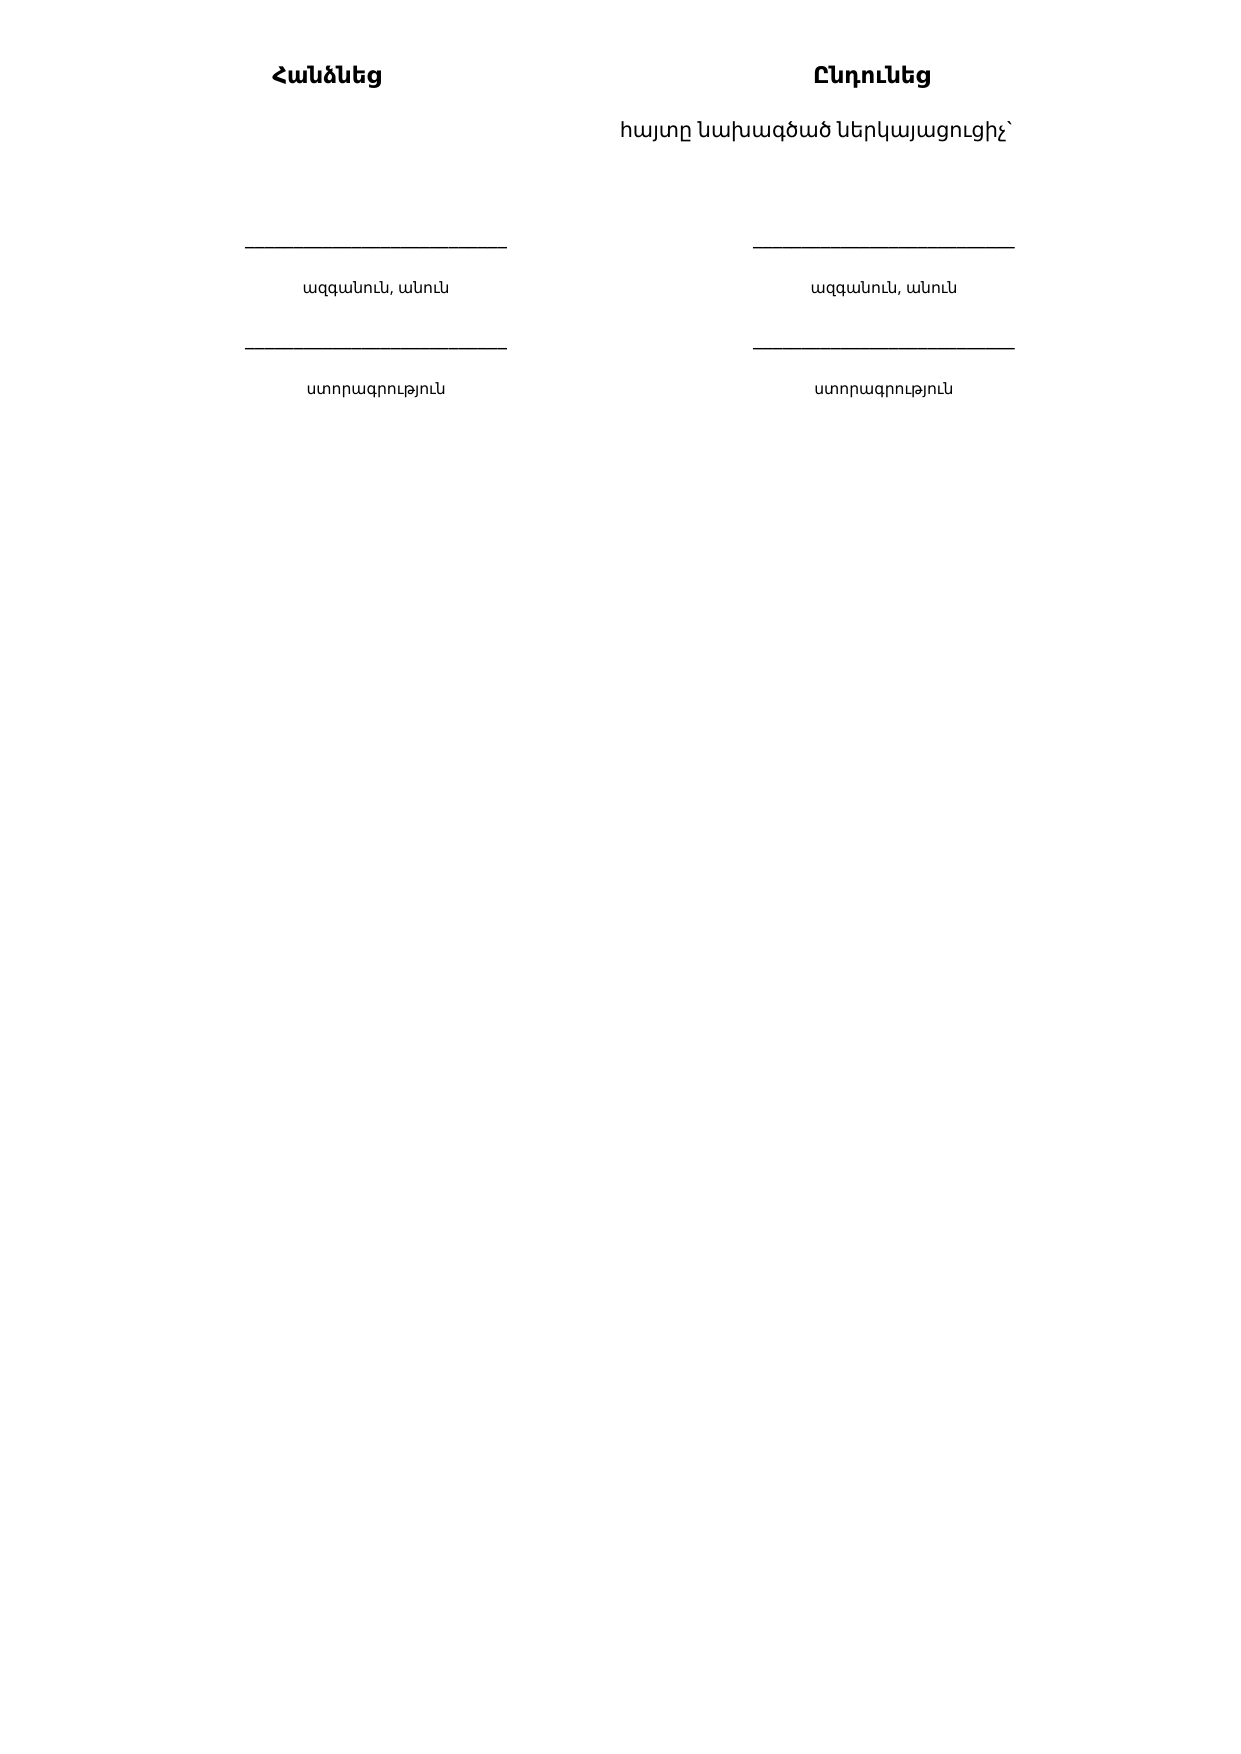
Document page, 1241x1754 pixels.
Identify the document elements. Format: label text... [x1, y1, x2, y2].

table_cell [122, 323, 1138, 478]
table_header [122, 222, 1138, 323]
text հայտը նախագծած ներկայացուցիչ` [89, 115, 1171, 143]
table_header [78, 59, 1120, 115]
